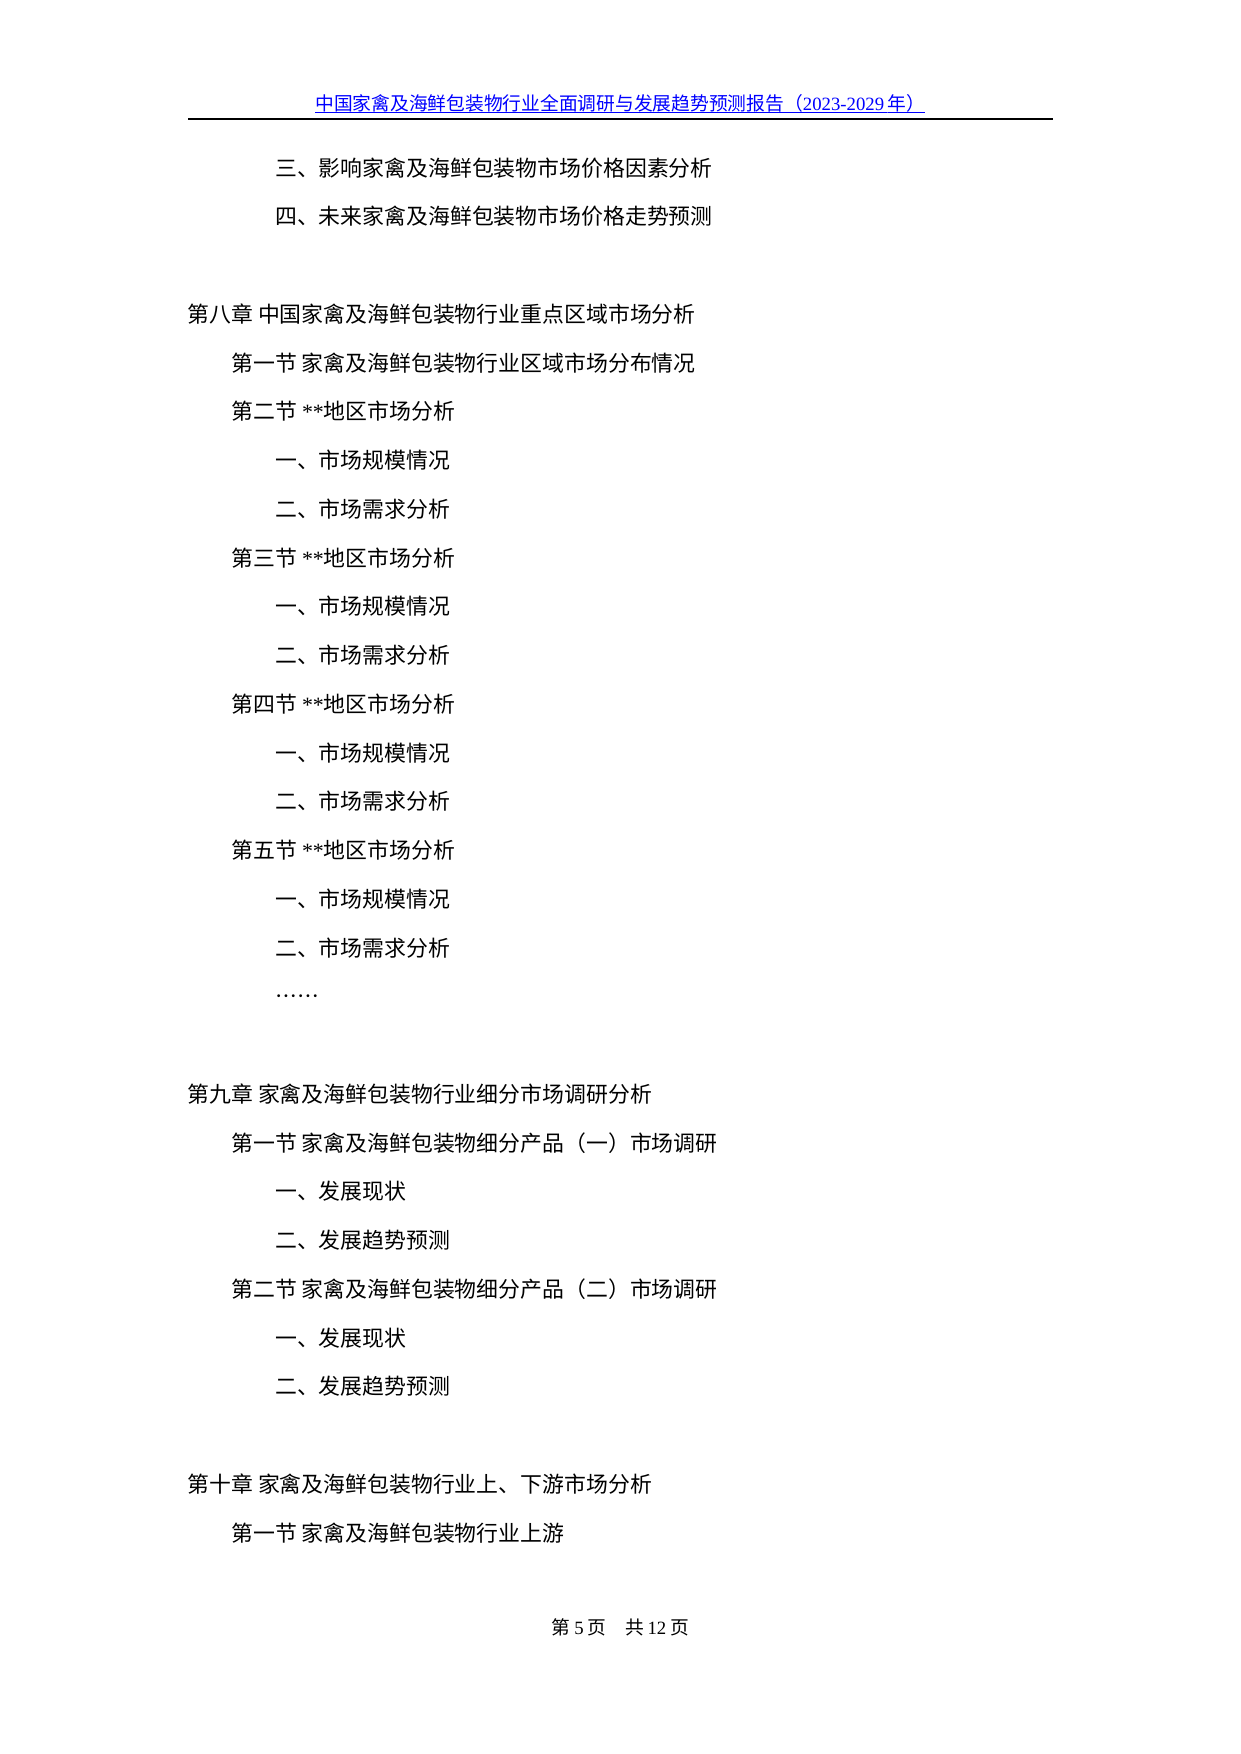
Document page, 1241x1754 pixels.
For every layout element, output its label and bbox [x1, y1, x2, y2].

text [187, 150, 1053, 1548]
